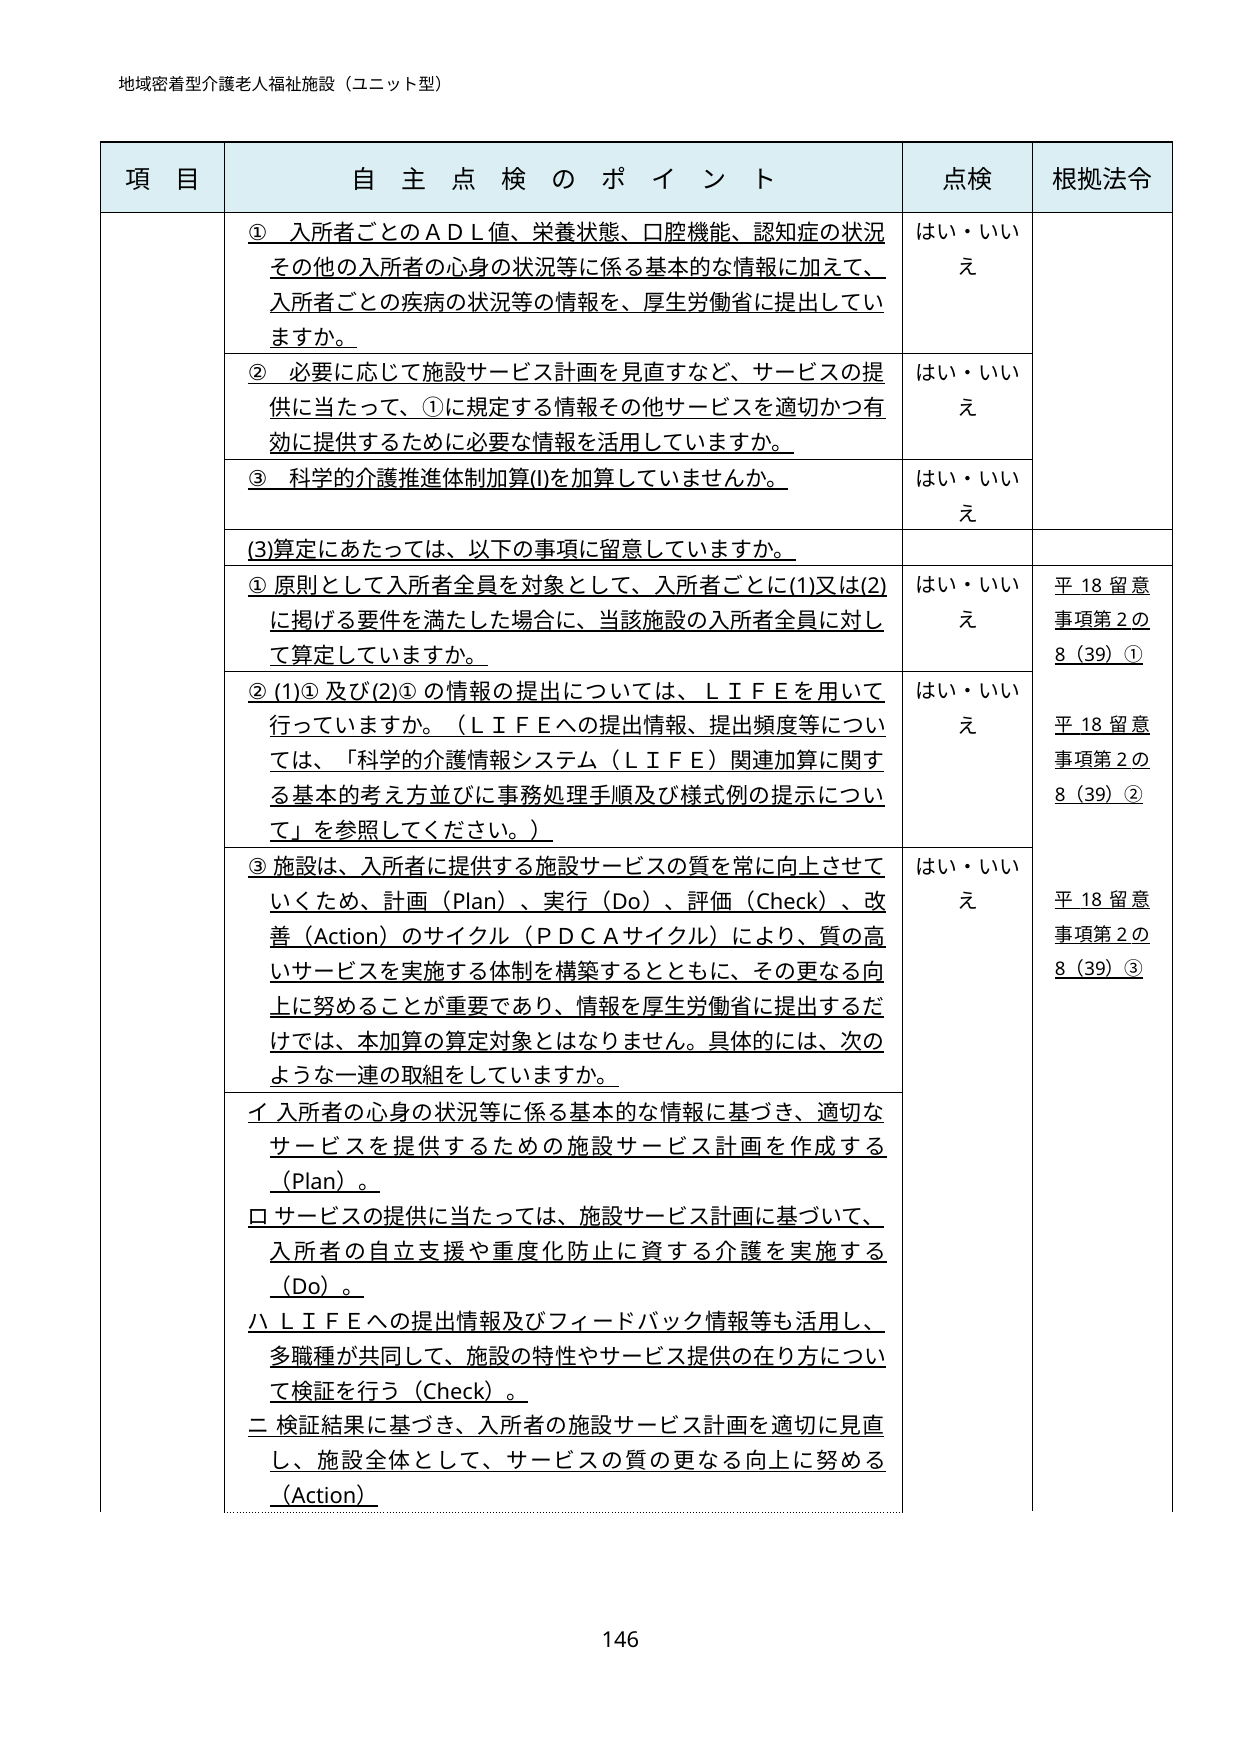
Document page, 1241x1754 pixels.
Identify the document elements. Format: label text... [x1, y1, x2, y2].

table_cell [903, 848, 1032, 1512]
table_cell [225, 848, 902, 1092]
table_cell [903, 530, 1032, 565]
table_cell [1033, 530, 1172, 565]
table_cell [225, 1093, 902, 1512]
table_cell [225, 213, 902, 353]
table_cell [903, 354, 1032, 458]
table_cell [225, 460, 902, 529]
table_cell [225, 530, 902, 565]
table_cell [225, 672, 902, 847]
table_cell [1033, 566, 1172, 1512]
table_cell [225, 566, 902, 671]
table_header 項 目 [101, 143, 224, 212]
table_header 点検 [903, 143, 1032, 212]
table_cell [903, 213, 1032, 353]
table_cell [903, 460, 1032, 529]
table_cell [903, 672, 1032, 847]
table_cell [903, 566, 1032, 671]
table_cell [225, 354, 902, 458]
table_header 根拠法令 [1033, 143, 1172, 212]
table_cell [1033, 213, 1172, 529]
table_header 自 主 点 検 の ポ イ ン ト [225, 143, 902, 212]
